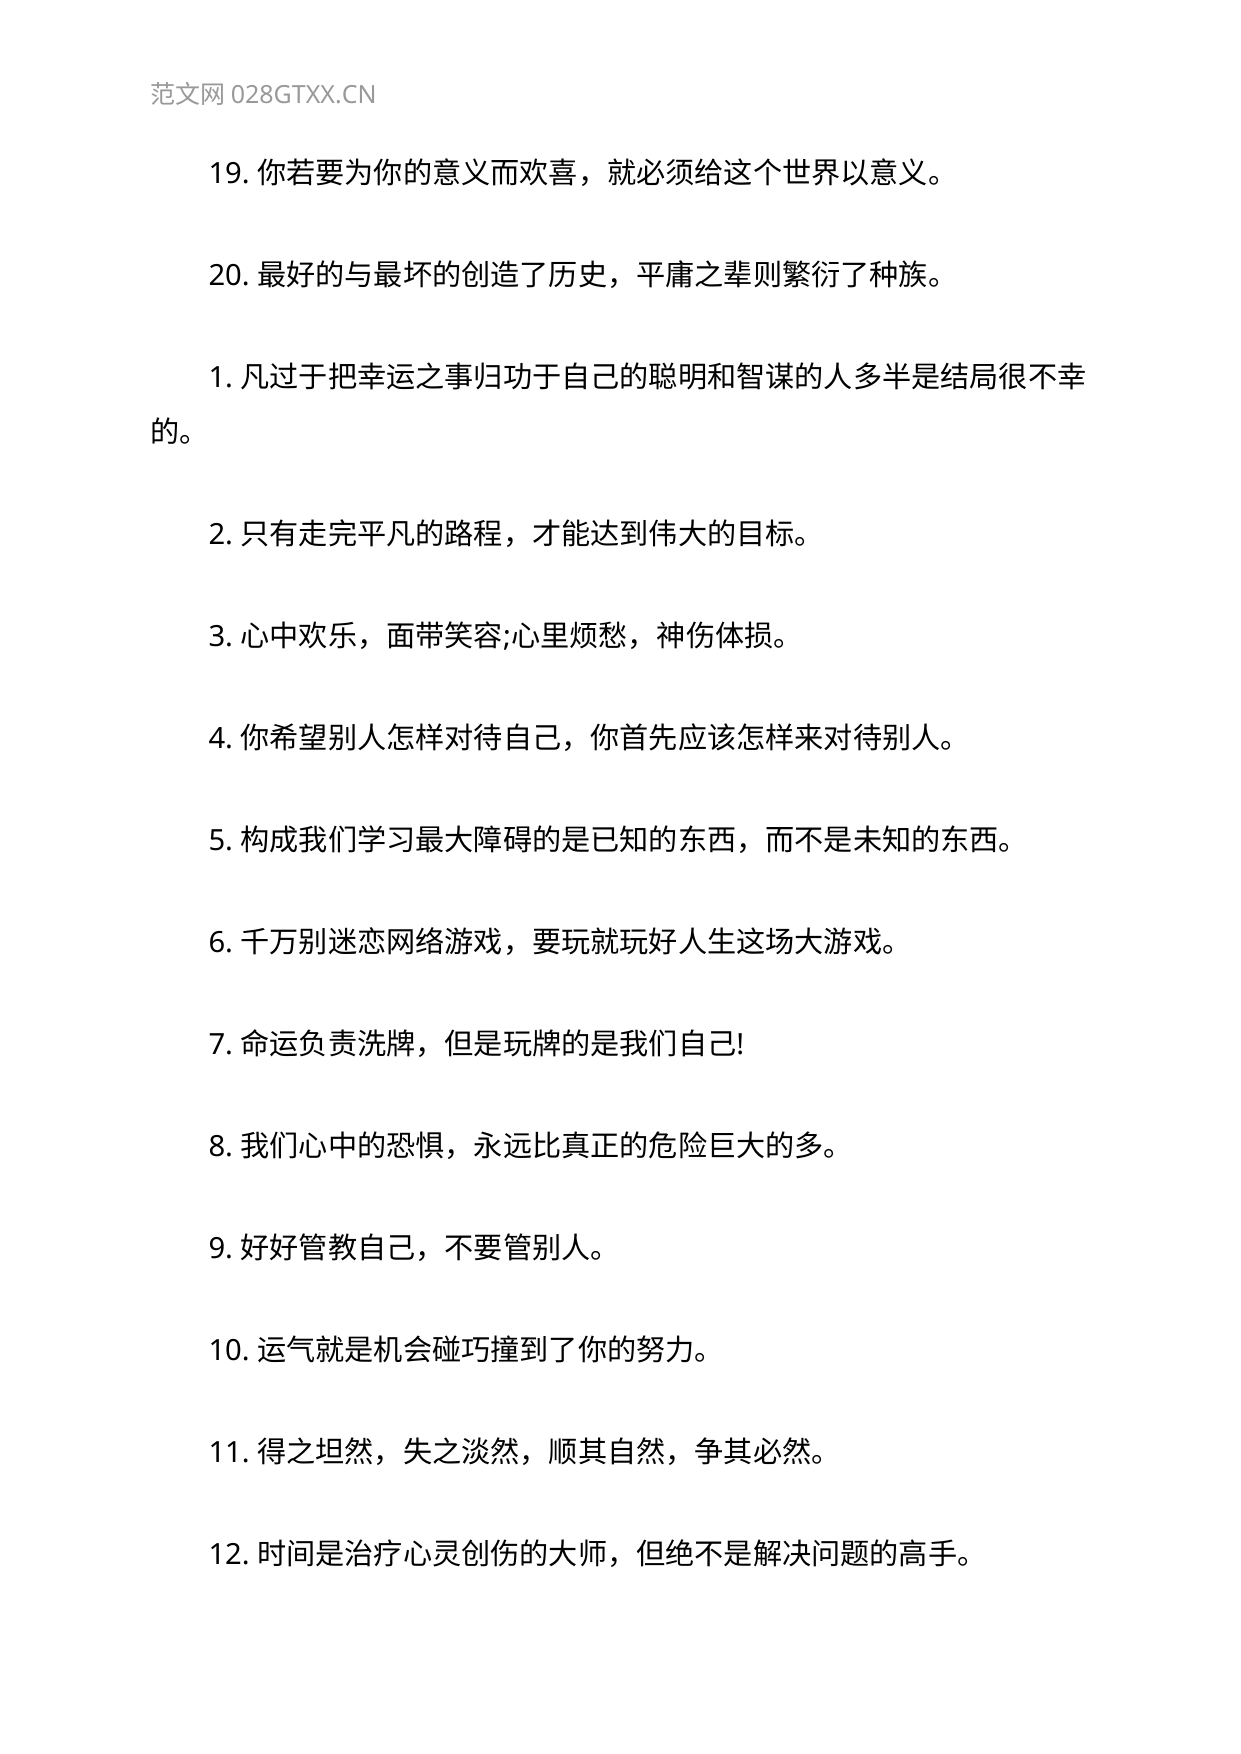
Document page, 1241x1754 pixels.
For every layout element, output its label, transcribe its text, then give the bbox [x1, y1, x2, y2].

text 3. 心中欢乐，面带笑容;心里烦愁，神伤体损。 [150, 613, 1090, 655]
text 10. 运气就是机会碰巧撞到了你的努力。 [150, 1327, 1090, 1369]
text 9. 好好管教自己，不要管别人。 [150, 1224, 1090, 1267]
text 20. 最好的与最坏的创造了历史，平庸之辈则繁衍了种族。 [150, 252, 1090, 294]
text 19. 你若要为你的意义而欢喜，就必须给这个世界以意义。 [150, 150, 1090, 192]
text 8. 我们心中的恐惧，永远比真正的危险巨大的多。 [150, 1123, 1090, 1165]
text 2. 只有走完平凡的路程，才能达到伟大的目标。 [150, 511, 1090, 553]
text 6. 千万别迷恋网络游戏，要玩就玩好人生这场大游戏。 [150, 919, 1090, 961]
text 11. 得之坦然，失之淡然，顺其自然，争其必然。 [150, 1428, 1090, 1471]
text 7. 命运负责洗牌，但是玩牌的是我们自己! [150, 1021, 1090, 1063]
text 1. 凡过于把幸运之事归功于自己的聪明和智谋的人多半是结局很不幸的。 [150, 354, 1090, 451]
text 12. 时间是治疗心灵创伤的大师，但绝不是解决问题的高手。 [150, 1531, 1090, 1573]
text 4. 你希望别人怎样对待自己，你首先应该怎样来对待别人。 [150, 715, 1090, 757]
text 5. 构成我们学习最大障碍的是已知的东西，而不是未知的东西。 [150, 817, 1090, 859]
